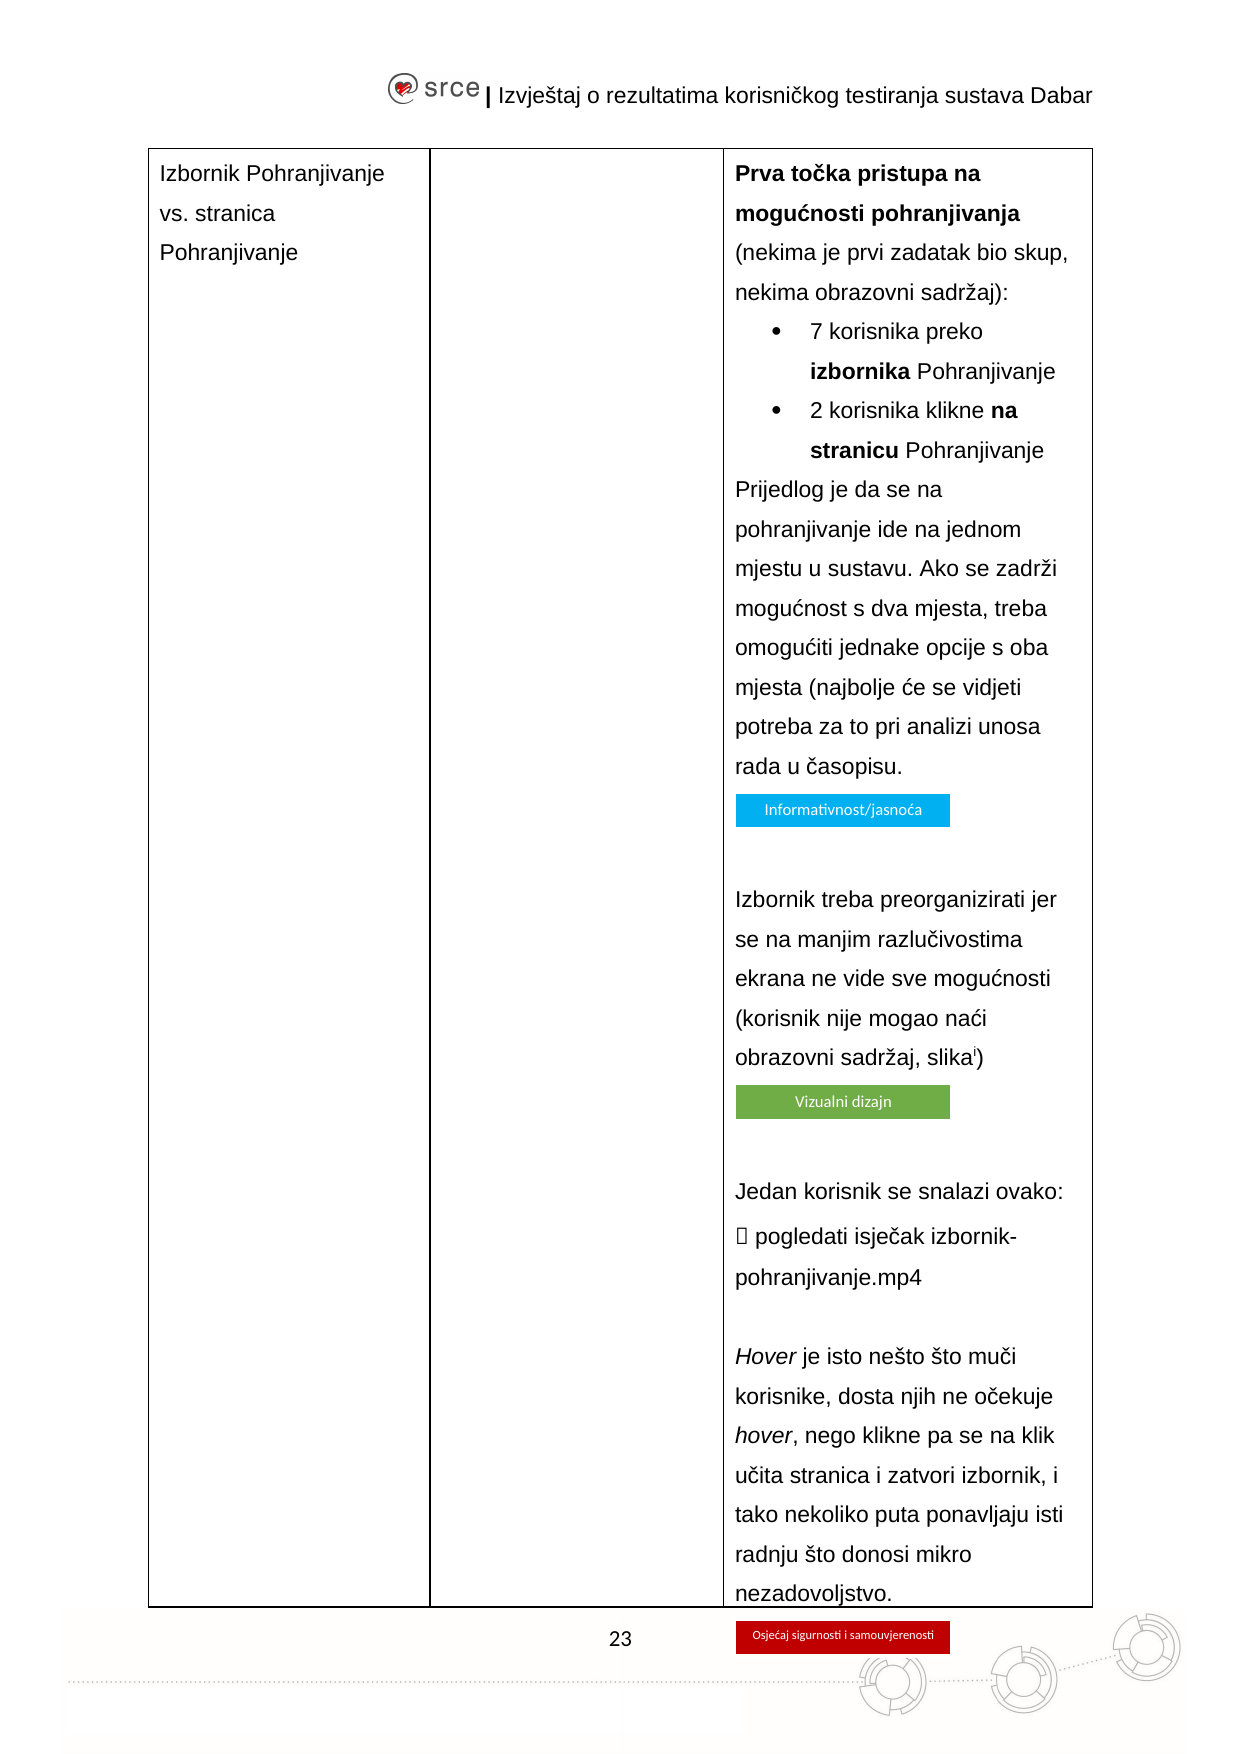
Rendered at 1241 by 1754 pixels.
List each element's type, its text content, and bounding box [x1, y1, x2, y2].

table_cell Izbornik Pohranjivanje vs. stranica Pohranjivanje [149, 149, 429, 1606]
table_cell [431, 149, 723, 1606]
table_cell Prva točka pristupa na mogućnosti pohranjivanja (nekima je prvi zadatak bio skup, nekima obrazovni sadržaj): 7 korisnika preko izbornika Pohranjivanje 2 korisnika klikne na stranicu Pohranjivanje Prijedlog je da se na pohranjivanje ide na jednom mjestu u sustavu. Ako se zadrži mogućnost s dva mjesta, treba omogućiti jednake opcije s oba mjesta (najbolje će se vidjeti potreba za to pri analizi unosa rada u časopisu. Izbornik treba preorganizirati jer se na manjim razlučivostima ekrana ne vide sve mogućnosti (korisnik nije mogao naći obrazovni sadržaj, slika) Jedan korisnik se snalazi ovako: pogledati isječak izbornik-pohranjivanje.mp4 Hover je isto nešto što muči korisnike, dosta njih ne očekuje hover, nego klikne pa se na klik učita stranica i zatvori izbornik, i tako nekoliko puta ponavljaju isti radnju što donosi mikro nezadovoljstvo. [724, 149, 1092, 1606]
picture [62, 1609, 1185, 1754]
picture [388, 73, 479, 104]
